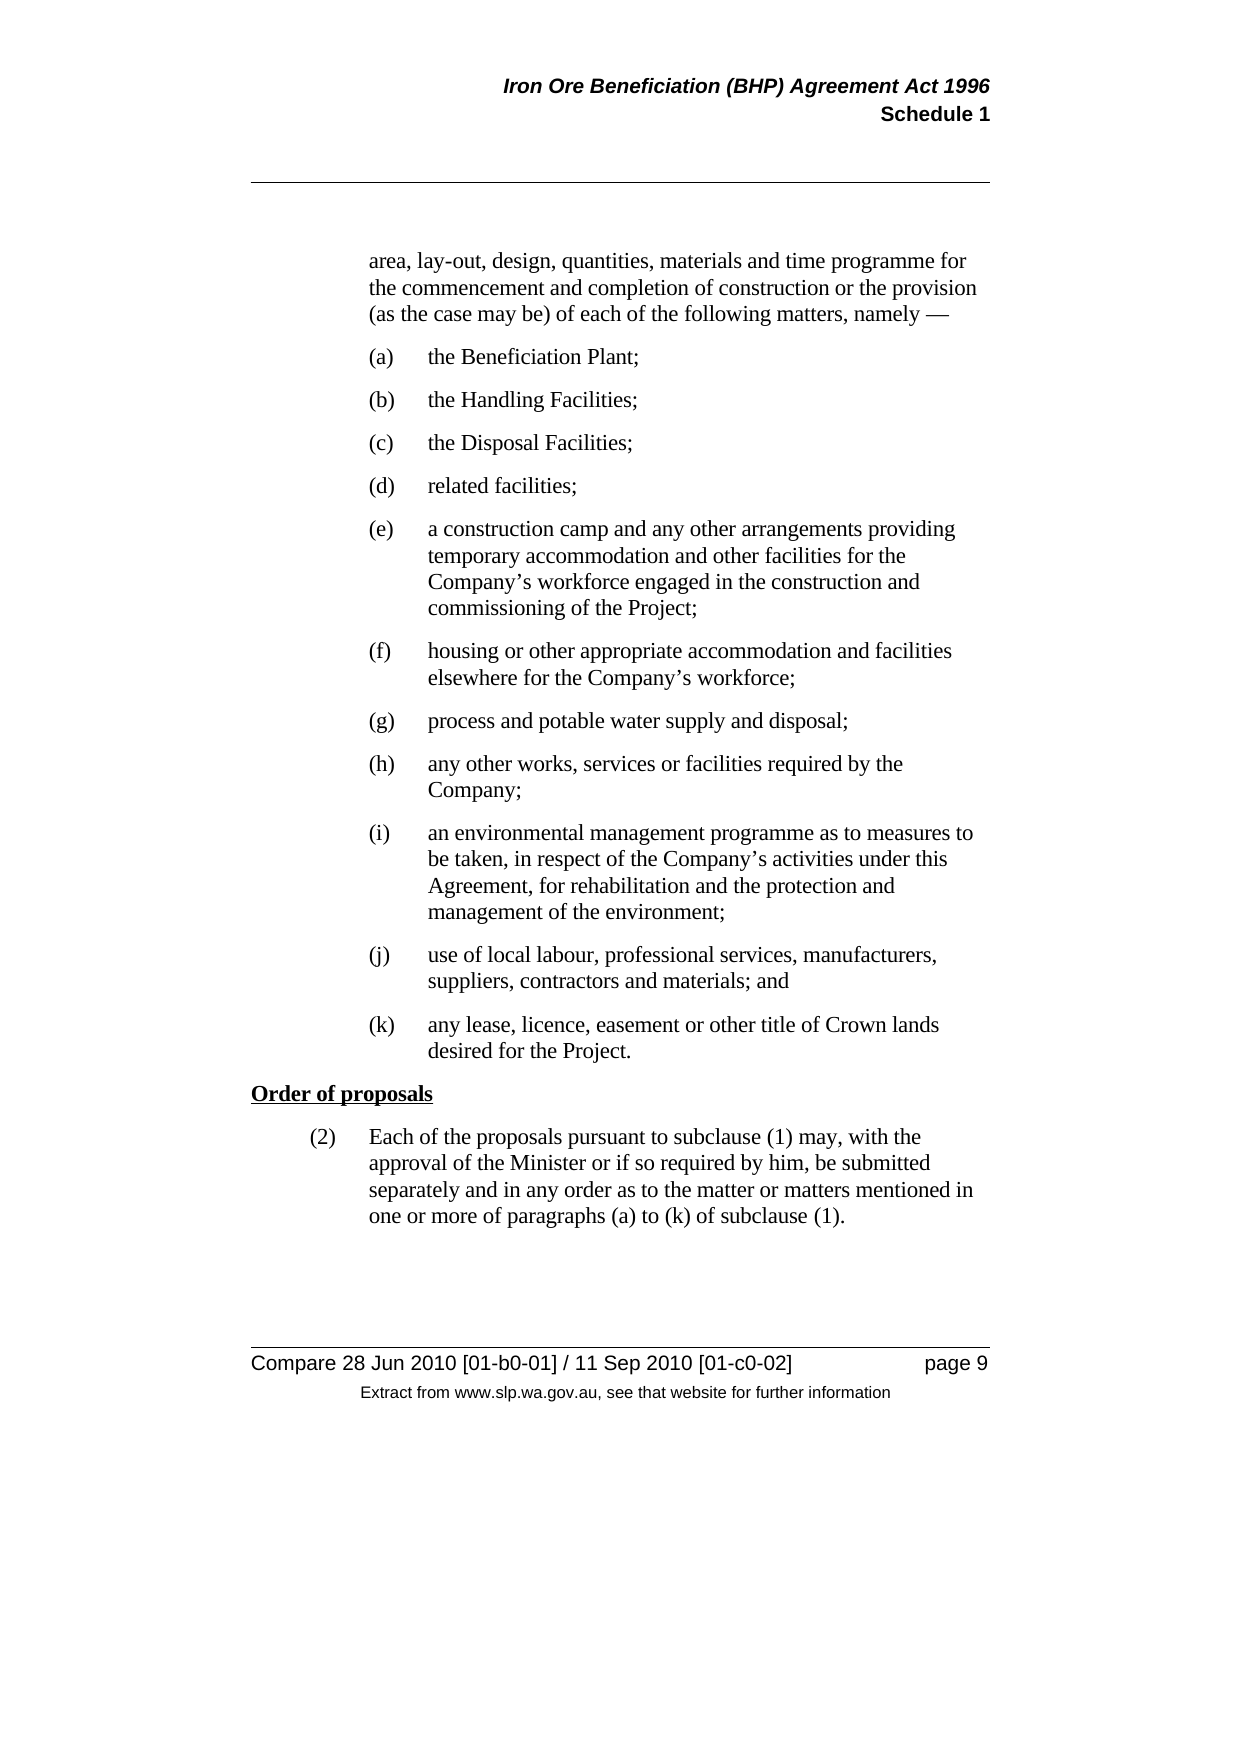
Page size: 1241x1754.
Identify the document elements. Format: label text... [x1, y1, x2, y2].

text (g) process and potable water supply and disposal; [251, 707, 990, 733]
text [251, 247, 990, 327]
text (a) the Beneficiation Plant; [251, 343, 990, 369]
text (b) the Handling Facilities; [251, 386, 990, 413]
text (h) any other works, services or facilities required by the Company; [251, 750, 990, 802]
text (e) a construction camp and any other arrangements providing temporary accommodation and other facilities for the Company’s workforce engaged in the construction and commissioning of the Project; [251, 515, 990, 621]
text (i) an environmental management programme as to measures to be taken, in respect of the Company’s activities under this Agreement, for rehabilitation and the protection and management of the environment; [251, 819, 990, 924]
text (2) Each of the proposals pursuant to subclause (1) may, with the approval of the Minister or if so required by him, be submitted separately and in any order as to the matter or matters mentioned in one or more of paragraphs (a) to (k) of subclause (1). [251, 1123, 990, 1228]
text (j) use of local labour, professional services, manufacturers, suppliers, contractors and materials; and [251, 941, 990, 994]
text (f) housing or other appropriate accommodation and facilities elsewhere for the Company’s workforce; [251, 637, 990, 690]
text Order of proposals [251, 1080, 990, 1106]
text (k) any lease, licence, easement or other title of Crown lands desired for the Project. [251, 1011, 990, 1063]
text (d) related facilities; [251, 472, 990, 499]
text (c) the Disposal Facilities; [251, 429, 990, 456]
